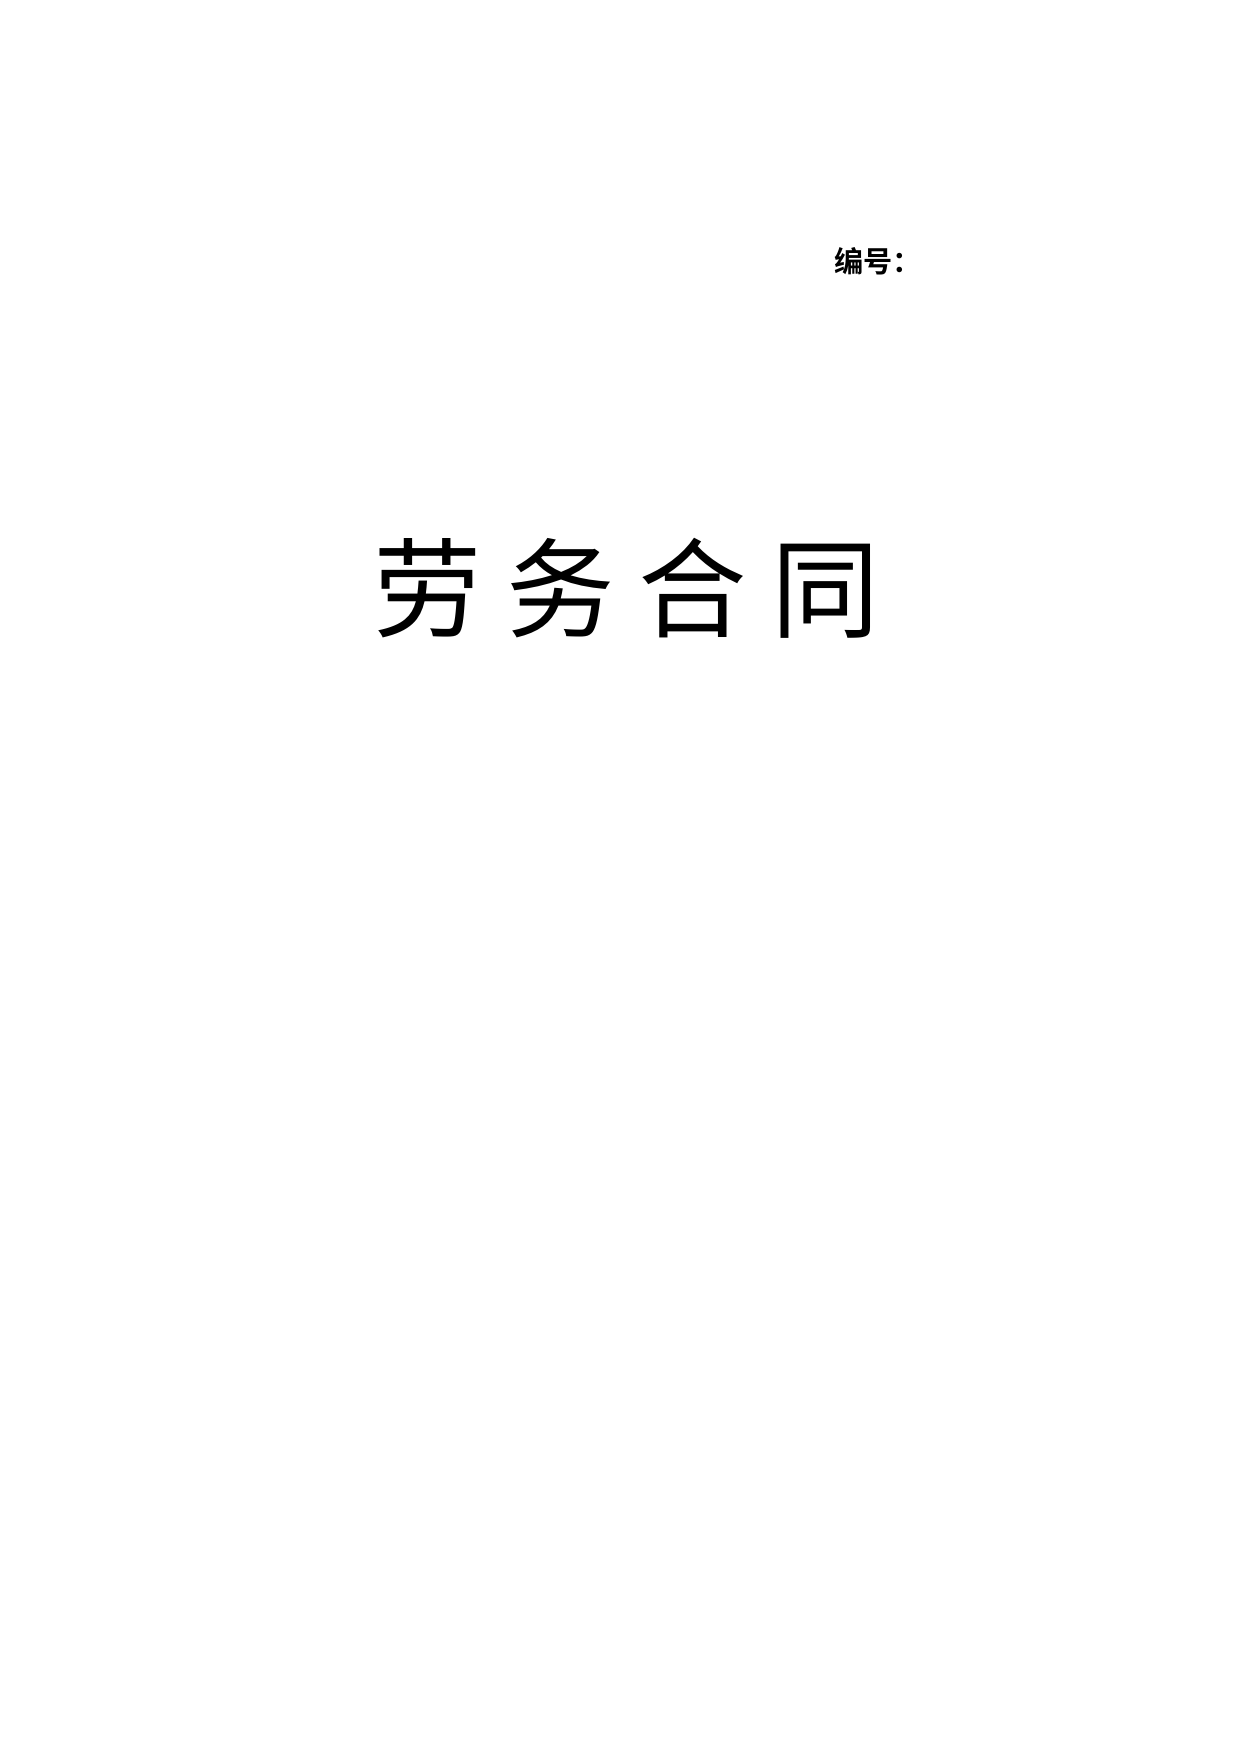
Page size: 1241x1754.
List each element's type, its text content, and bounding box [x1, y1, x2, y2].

text 劳 务 合 同 [131, 501, 1122, 664]
text 编号： [131, 227, 1122, 292]
